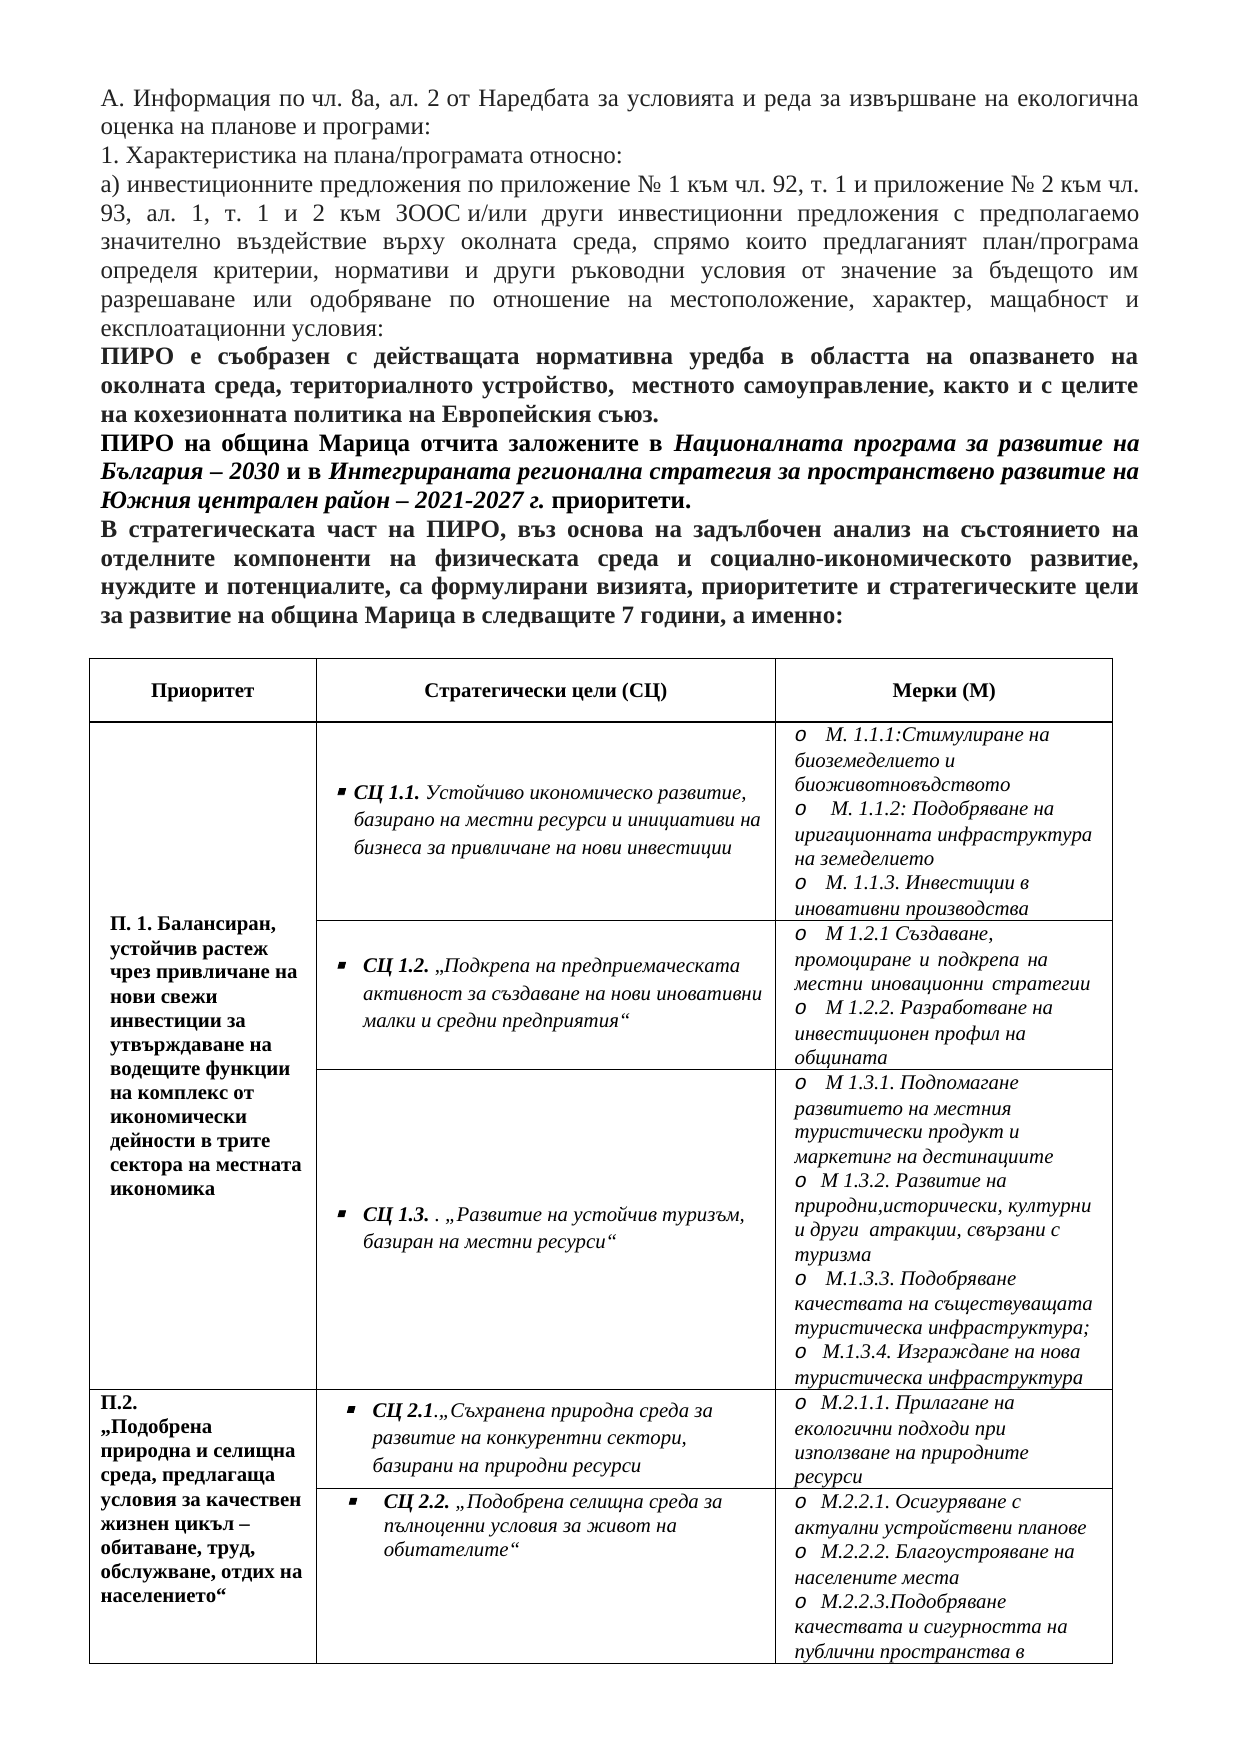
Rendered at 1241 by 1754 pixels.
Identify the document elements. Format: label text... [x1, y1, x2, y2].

table_cell М. 1.1.1:Стимулиране на биоземеделието и биоживотновъдството М. 1.1.2: Подобряване на иригационната инфраструктура на земеделието М. 1.1.3. Инвестиции в иновативни производства [776, 723, 1112, 920]
table_header Стратегически цели (СЦ) [317, 659, 775, 721]
table_cell П.2. „Подобрена природна и селищна среда, предлагаща условия за качествен жизнен цикъл – обитаване, труд, обслужване, отдих на населението“ [90, 1390, 316, 1663]
table_cell СЦ 2.1.„Съхранена природна среда за развитие на конкурентни сектори, базирани на природни ресурси [317, 1390, 775, 1488]
table_cell М 1.2.1 Създаване, промоциране и подкрепа на местни иновационни стратегии М 1.2.2. Разработване на инвестиционен профил на общината [776, 921, 1112, 1069]
table_header Мерки (М) [776, 659, 1112, 721]
text ПИРО е съобразен с действащата нормативна уредба в областта на опазването на околната среда, териториалното устройство, местното самоуправление, както и с целите на кохезионната политика на Европейския съюз. [100, 341, 1140, 428]
table_cell П. 1. Балансиран, устойчив растеж чрез привличане на нови свежи инвестиции за утвърждаване на водещите функции на комплекс от икономически дейности в трите сектора на местната икономика [90, 723, 316, 1389]
table_cell СЦ 1.3. . „Развитие на устойчив туризъм, базиран на местни ресурси“ [317, 1070, 775, 1389]
table_cell М 1.3.1. Подпомагане развитието на местния туристически продукт и маркетинг на дестинациите М 1.3.2. Развитие на природни,исторически, културни и други атракции, свързани с туризма М.1.3.3. Подобряване качествата на съществуващата туристическа инфраструктура; М.1.3.4. Изграждане на нова туристическа инфраструктура [776, 1070, 1112, 1389]
text ПИРО на община Марица отчита заложените в Националната програма за развитие на България – 2030 и в Интегрираната регионална стратегия за пространствено развитие на Южния централен район – 2021-2027 г. приоритети. [100, 428, 1140, 514]
text а) инвестиционните предложения по приложение № 1 към чл. 92, т. 1 и приложение № 2 към чл. 93, ал. 1, т. 1 и 2 към ЗООС и/или други инвестиционни предложения с предполагаемо значително въздействие върху околната среда, спрямо които предлаганият план/програма определя критерии, нормативи и други ръководни условия от значение за бъдещото им разрешаване или одобряване по отношение на местоположение, характер, мащабност и експлоатационни условия: [100, 169, 1140, 341]
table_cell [317, 1489, 775, 1663]
table_cell СЦ 1.1. Устойчиво икономическо развитие, базирано на местни ресурси и инициативи на бизнеса за привличане на нови инвестиции [317, 723, 775, 920]
table_header Приоритет [90, 659, 316, 721]
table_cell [776, 1489, 1112, 1663]
table_cell М.2.1.1. Прилагане на екологични подходи при използване на природните ресурси [776, 1390, 1112, 1488]
table_cell СЦ 1.2. „Подкрепа на предприемаческата активност за създаване на нови иновативни малки и средни предприятия“ [317, 921, 775, 1069]
text 1. Характеристика на плана/програмата относно: [100, 140, 1140, 169]
text А. Информация по чл. 8а, ал. 2 от Наредбата за условията и реда за извършване на екологична оценка на планове и програми: [100, 83, 1140, 140]
text В стратегическата част на ПИРО, въз основа на задълбочен анализ на състоянието на отделните компоненти на физическата среда и социално-икономическото развитие, нуждите и потенциалите, са формулирани визията, приоритетите и стратегическите цели за развитие на община Марица в следващите 7 години, а именно: [100, 514, 1140, 629]
